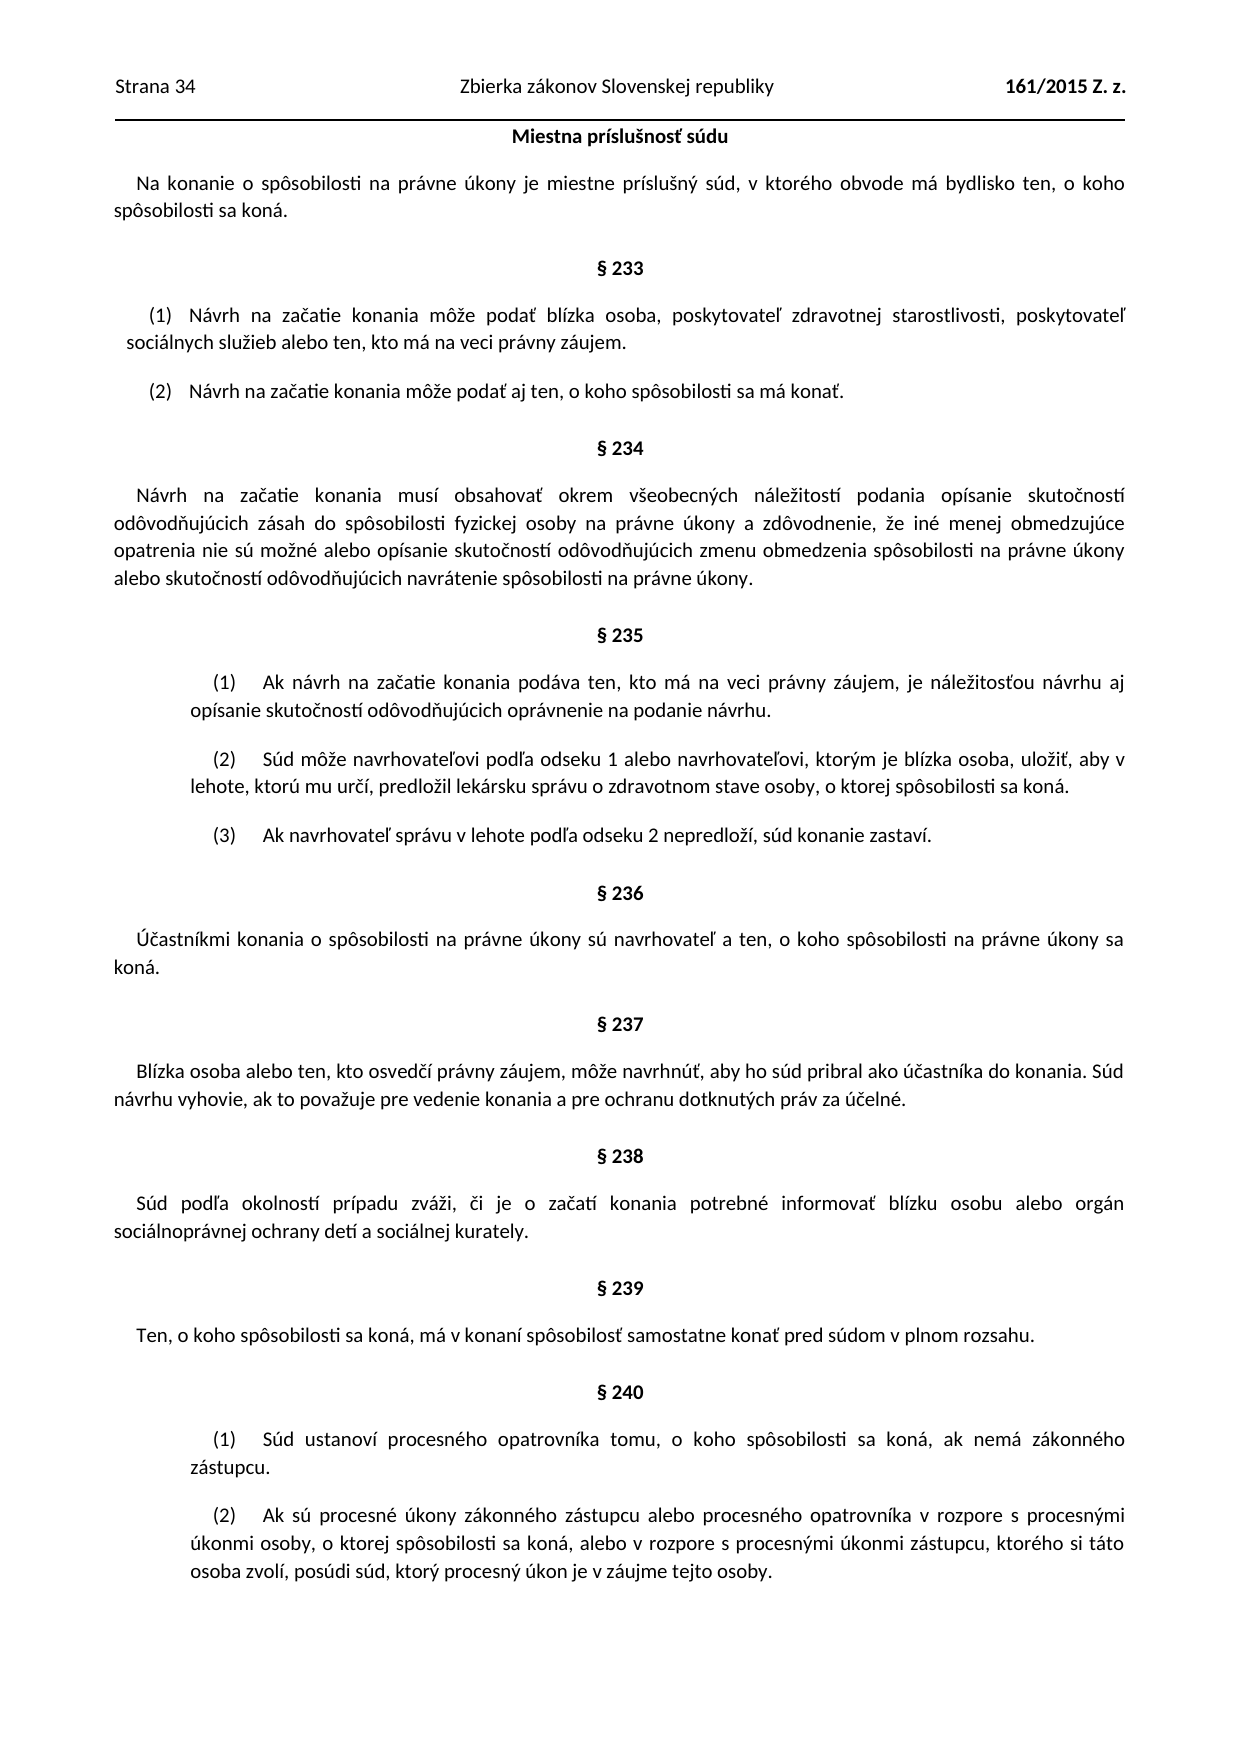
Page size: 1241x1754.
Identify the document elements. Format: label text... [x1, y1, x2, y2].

text § 238 [123, 1143, 1117, 1169]
list Ak návrh na začatie konania podáva ten, kto má na veci právny záujem, je náležitosťou návrhu aj opísanie skutočností odôvodňujúcich oprávnenie na podanie návrhu. [190, 669, 1127, 722]
text § 240 [123, 1379, 1117, 1405]
text § 237 [123, 1012, 1117, 1037]
text § 234 [123, 436, 1117, 461]
text Účastníkmi konania o spôsobilosti na právne úkony sú navrhovateľ a ten, o koho spôsobilosti na právne úkony sa koná. [113, 926, 1127, 979]
text Návrh na začatie konania musí obsahovať okrem všeobecných náležitostí podania opísanie skutočností odôvodňujúcich zásah do spôsobilosti fyzickej osoby na právne úkony a zdôvodnenie, že iné menej obmedzujúce opatrenia nie sú možné alebo opísanie skutočností odôvodňujúcich zmenu obmedzenia spôsobilosti na právne úkony alebo skutočností odôvodňujúcich navrátenie spôsobilosti na právne úkony. [113, 482, 1127, 591]
text § 239 [123, 1275, 1117, 1301]
list Ak navrhovateľ správu v lehote podľa odseku 2 nepredloží, súd konanie zastaví. [190, 822, 1127, 848]
text § 233 [123, 255, 1117, 280]
text Miestna príslušnosť súdu [123, 101, 1117, 148]
list Súd ustanoví procesného opatrovníka tomu, o koho spôsobilosti sa koná, ak nemá zákonného zástupcu. [190, 1426, 1127, 1479]
text Súd podľa okolností prípadu zváži, či je o začatí konania potrebné informovať blízku osobu alebo orgán sociálnoprávnej ochrany detí a sociálnej kurately. [113, 1190, 1127, 1243]
text § 235 [123, 623, 1117, 648]
list Súd môže navrhovateľovi podľa odseku 1 alebo navrhovateľovi, ktorým je blízka osoba, uložiť, aby v lehote, ktorú mu určí, predložil lekársku správu o zdravotnom stave osoby, o ktorej spôsobilosti sa koná. [190, 746, 1127, 799]
list Návrh na začatie konania môže podať blízka osoba, poskytovateľ zdravotnej starostlivosti, poskytovateľ sociálnych služieb alebo ten, kto má na veci právny záujem. [126, 302, 1127, 355]
list Ak sú procesné úkony zákonného zástupcu alebo procesného opatrovníka v rozpore s procesnými úkonmi osoby, o ktorej spôsobilosti sa koná, alebo v rozpore s procesnými úkonmi zástupcu, ktorého si táto osoba zvolí, posúdi súd, ktorý procesný úkon je v záujme tejto osoby. [190, 1503, 1127, 1583]
text Na konanie o spôsobilosti na právne úkony je miestne príslušný súd, v ktorého obvode má bydlisko ten, o koho spôsobilosti sa koná. [113, 170, 1127, 223]
list Návrh na začatie konania môže podať aj ten, o koho spôsobilosti sa má konať. [126, 378, 1127, 403]
text Ten, o koho spôsobilosti sa koná, má v konaní spôsobilosť samostatne konať pred súdom v plnom rozsahu. [113, 1322, 1127, 1347]
text § 236 [123, 880, 1117, 905]
text Blízka osoba alebo ten, kto osvedčí právny záujem, môže navrhnúť, aby ho súd pribral ako účastníka do konania. Súd návrhu vyhovie, ak to považuje pre vedenie konania a pre ochranu dotknutých práv za účelné. [113, 1058, 1127, 1111]
